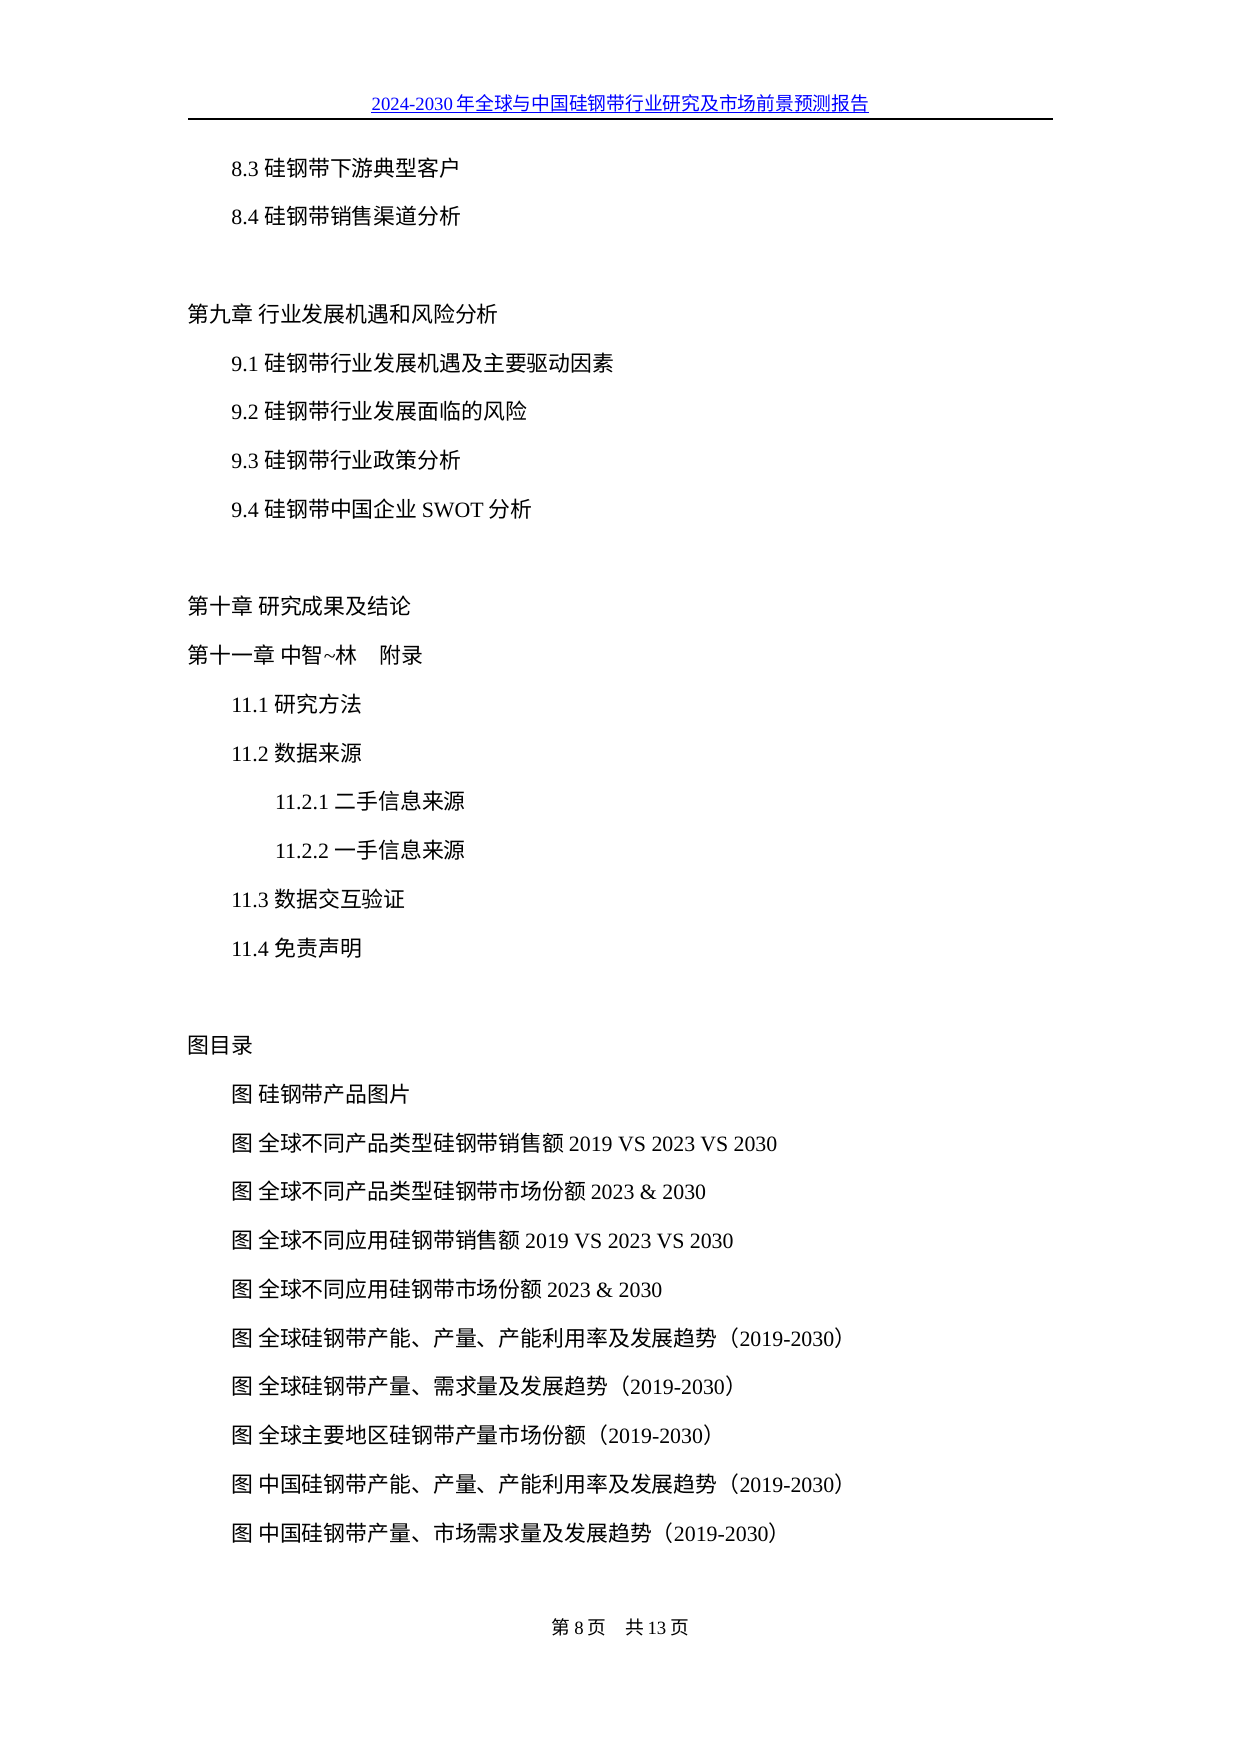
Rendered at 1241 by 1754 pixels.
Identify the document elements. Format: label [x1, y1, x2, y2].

text [187, 150, 1053, 1548]
